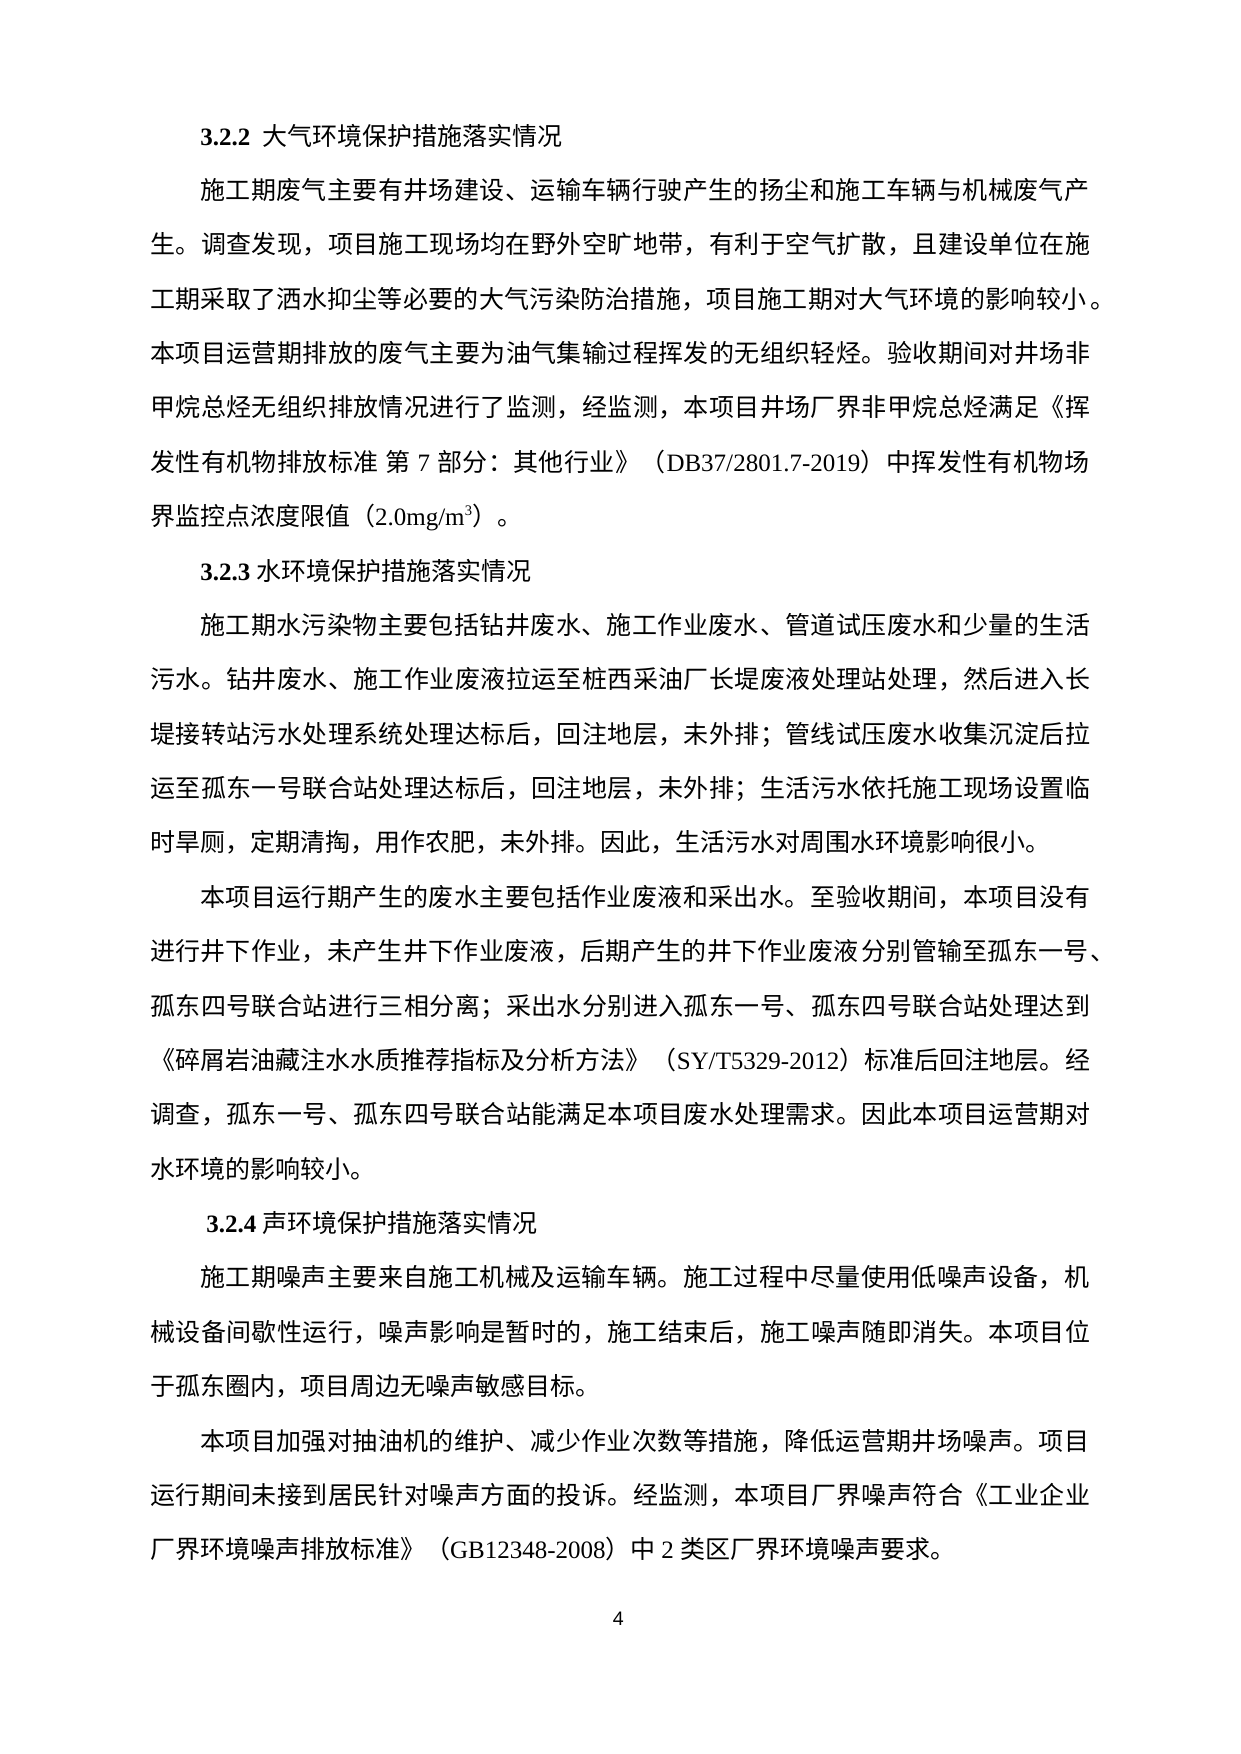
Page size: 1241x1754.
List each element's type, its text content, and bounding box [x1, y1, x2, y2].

text 3.2.3 水环境保护措施落实情况 [150, 551, 1090, 587]
text 3.2.4 声环境保护措施落实情况 [150, 1203, 1090, 1240]
text 施工期噪声主要来自施工机械及运输车辆。施工过程中尽量使用低噪声设备，机械设备间歇性运行，噪声影响是暂时的，施工结束后，施工噪声随即消失。本项目位于孤东圈内，项目周边无噪声敏感目标。 [150, 1258, 1090, 1403]
text 本项目运行期产生的废水主要包括作业废液和采出水。至验收期间，本项目没有进行井下作业，未产生井下作业废液，后期产生的井下作业废液分别管输至孤东一号、孤东四号联合站进行三相分离；采出水分别进入孤东一号、孤东四号联合站处理达到《碎屑岩油藏注水水质推荐指标及分析方法》（SY/T5329-2012）标准后回注地层。经调查，孤东一号、孤东四号联合站能满足本项目废水处理需求。因此本项目运营期对水环境的影响较小。 [150, 877, 1090, 1185]
text 3.2.2 大气环境保护措施落实情况 [150, 116, 1090, 152]
text 本项目加强对抽油机的维护、减少作业次数等措施，降低运营期井场噪声。项目运行期间未接到居民针对噪声方面的投诉。经监测，本项目厂界噪声符合《工业企业厂界环境噪声排放标准》（GB12348-2008）中 2 类区厂界环境噪声要求。 [150, 1421, 1090, 1566]
text 施工期水污染物主要包括钻井废水、施工作业废水、管道试压废水和少量的生活污水。钻井废水、施工作业废液拉运至桩西采油厂长堤废液处理站处理，然后进入长堤接转站污水处理系统处理达标后，回注地层，未外排；管线试压废水收集沉淀后拉运至孤东一号联合站处理达标后，回注地层，未外排；生活污水依托施工现场设置临时旱厕，定期清掏，用作农肥，未外排。因此，生活污水对周围水环境影响很小。 [150, 605, 1090, 859]
text 施工期废气主要有井场建设、运输车辆行驶产生的扬尘和施工车辆与机械废气产生。调查发现，项目施工现场均在野外空旷地带，有利于空气扩散，且建设单位在施工期采取了洒水抑尘等必要的大气污染防治措施，项目施工期对大气环境的影响较小。本项目运营期排放的废气主要为油气集输过程挥发的无组织轻烃。验收期间对井场非甲烷总烃无组织排放情况进行了监测，经监测，本项目井场厂界非甲烷总烃满足《挥发性有机物排放标准 第 7 部分：其他行业》（DB37/2801.7-2019）中挥发性有机物场界监控点浓度限值（2.0mg/m3）。 [150, 170, 1090, 533]
